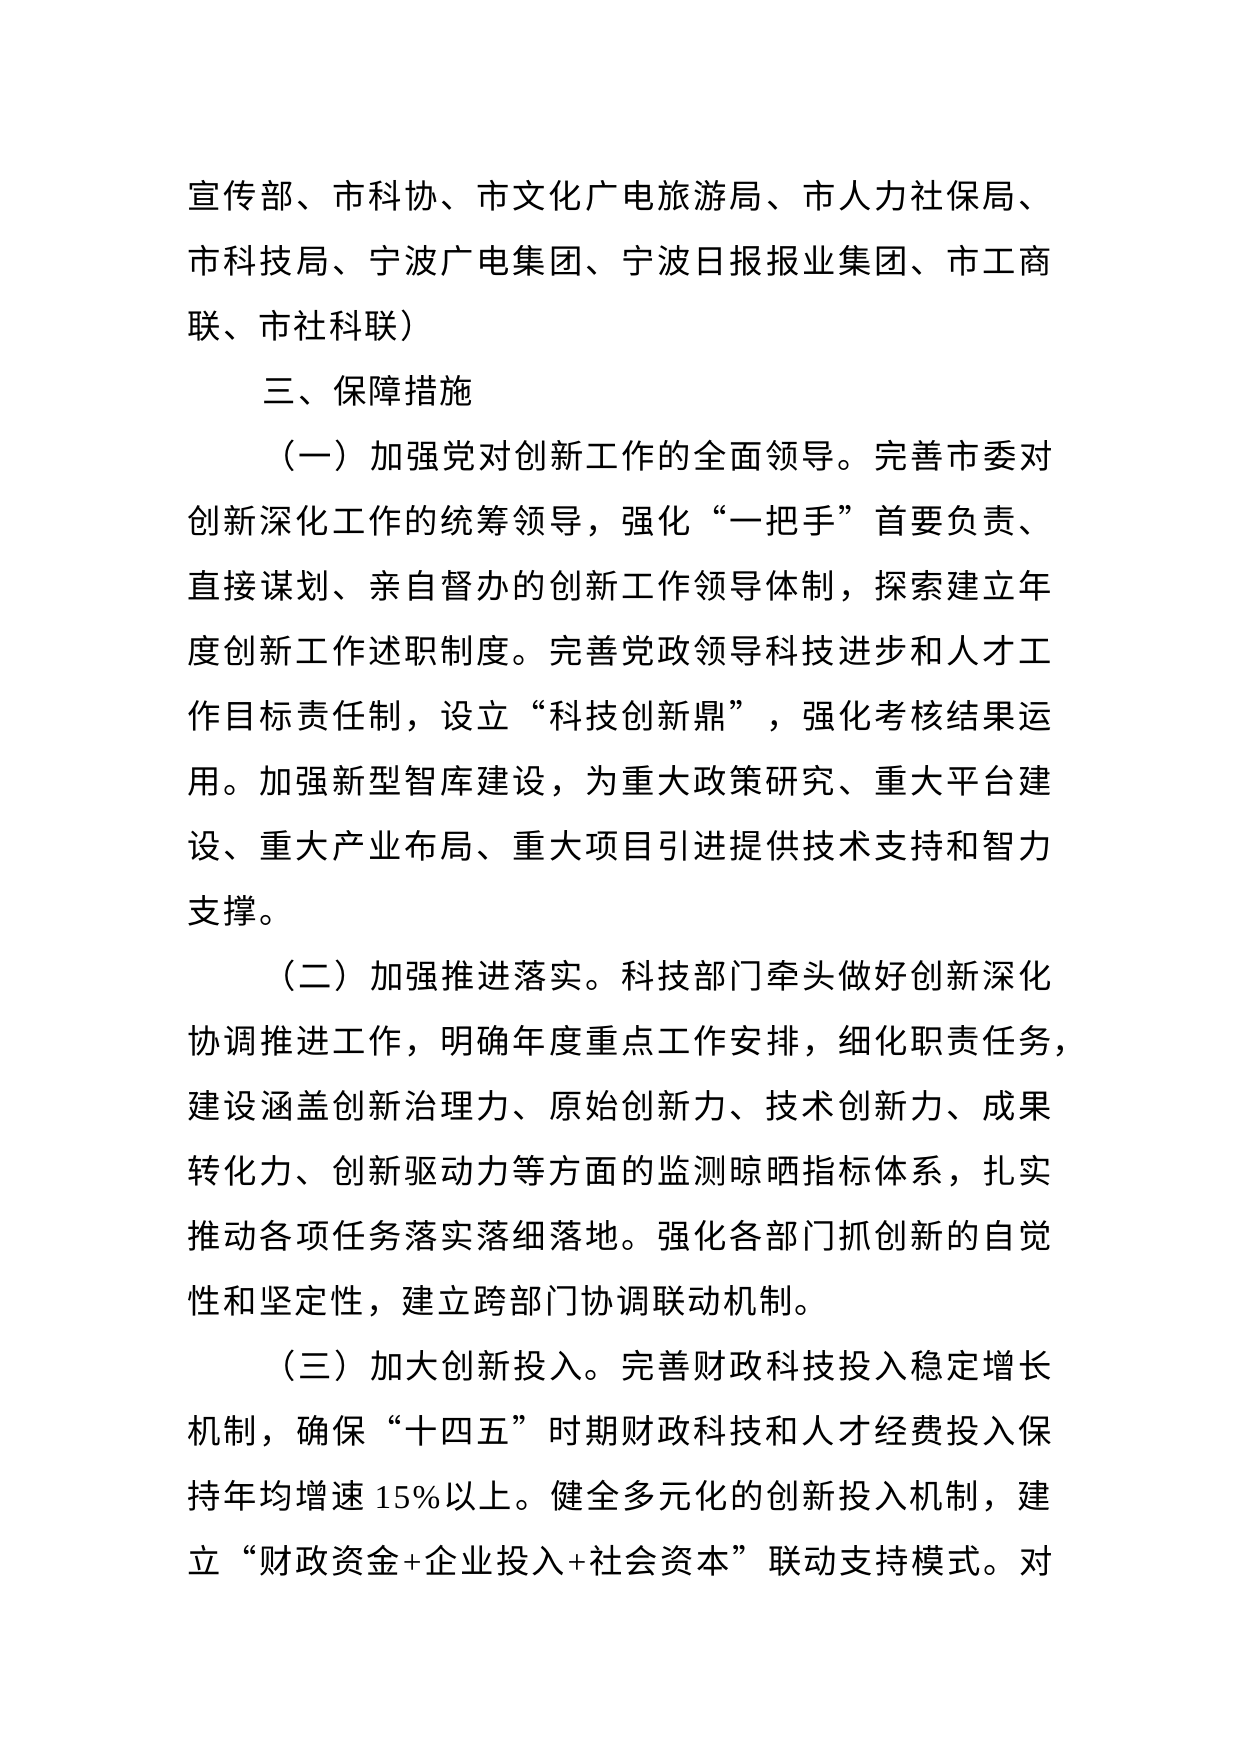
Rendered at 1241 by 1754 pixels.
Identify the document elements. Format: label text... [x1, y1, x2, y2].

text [187, 1332, 1053, 1592]
text （一）加强党对创新工作的全面领导。完善市委对创新深化工作的统筹领导，强化“一把手”首要负责、直接谋划、亲自督办的创新工作领导体制，探索建立年度创新工作述职制度。完善党政领导科技进步和人才工作目标责任制，设立“科技创新鼎”，强化考核结果运用。加强新型智库建设，为重大政策研究、重大平台建设、重大产业布局、重大项目引进提供技术支持和智力支撑。 [187, 422, 1053, 942]
text （二）加强推进落实。科技部门牵头做好创新深化协调推进工作，明确年度重点工作安排，细化职责任务，建设涵盖创新治理力、原始创新力、技术创新力、成果转化力、创新驱动力等方面的监测晾晒指标体系，扎实推动各项任务落实落细落地。强化各部门抓创新的自觉性和坚定性，建立跨部门协调联动机制。 [187, 942, 1053, 1332]
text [187, 162, 1053, 357]
text 三、保障措施 [187, 357, 1053, 422]
